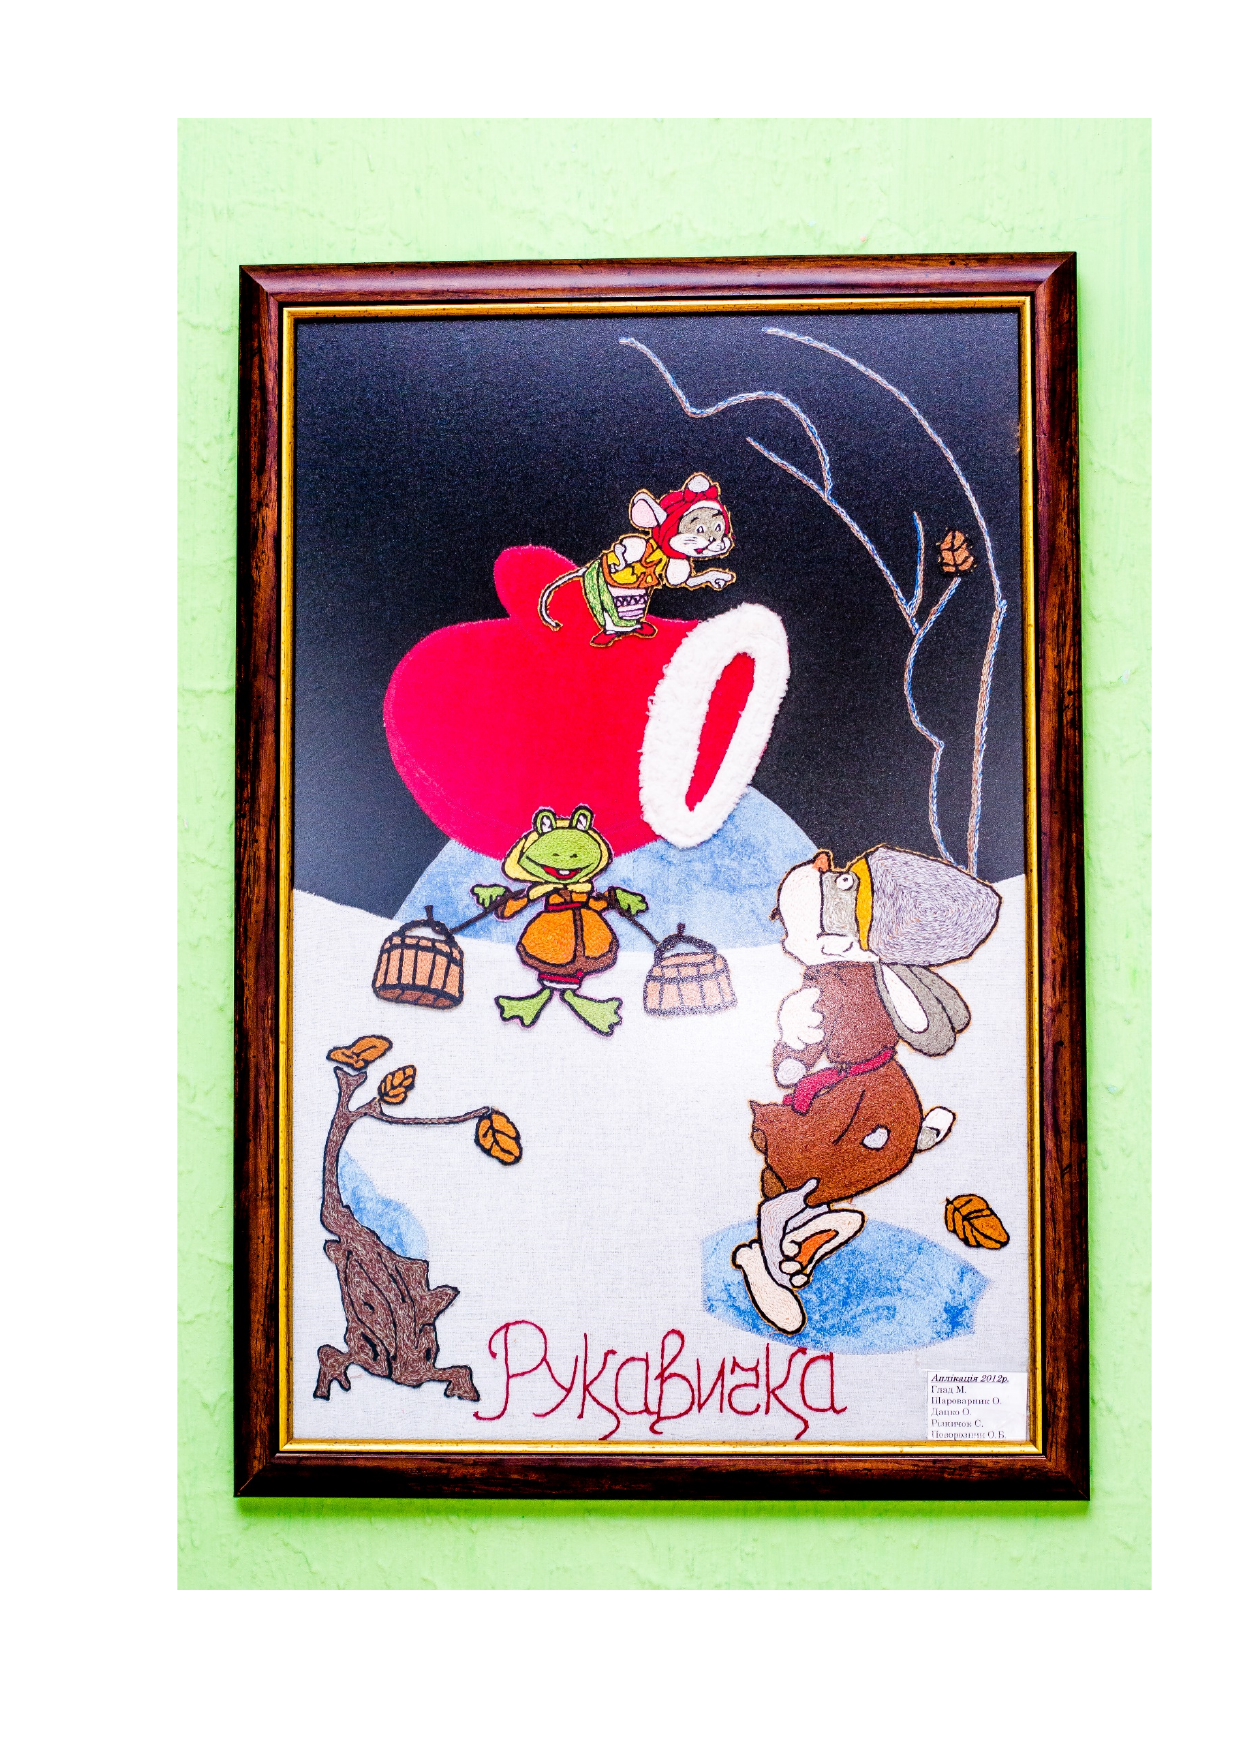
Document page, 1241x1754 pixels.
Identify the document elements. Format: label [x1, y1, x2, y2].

picture [177, 118, 1152, 1590]
